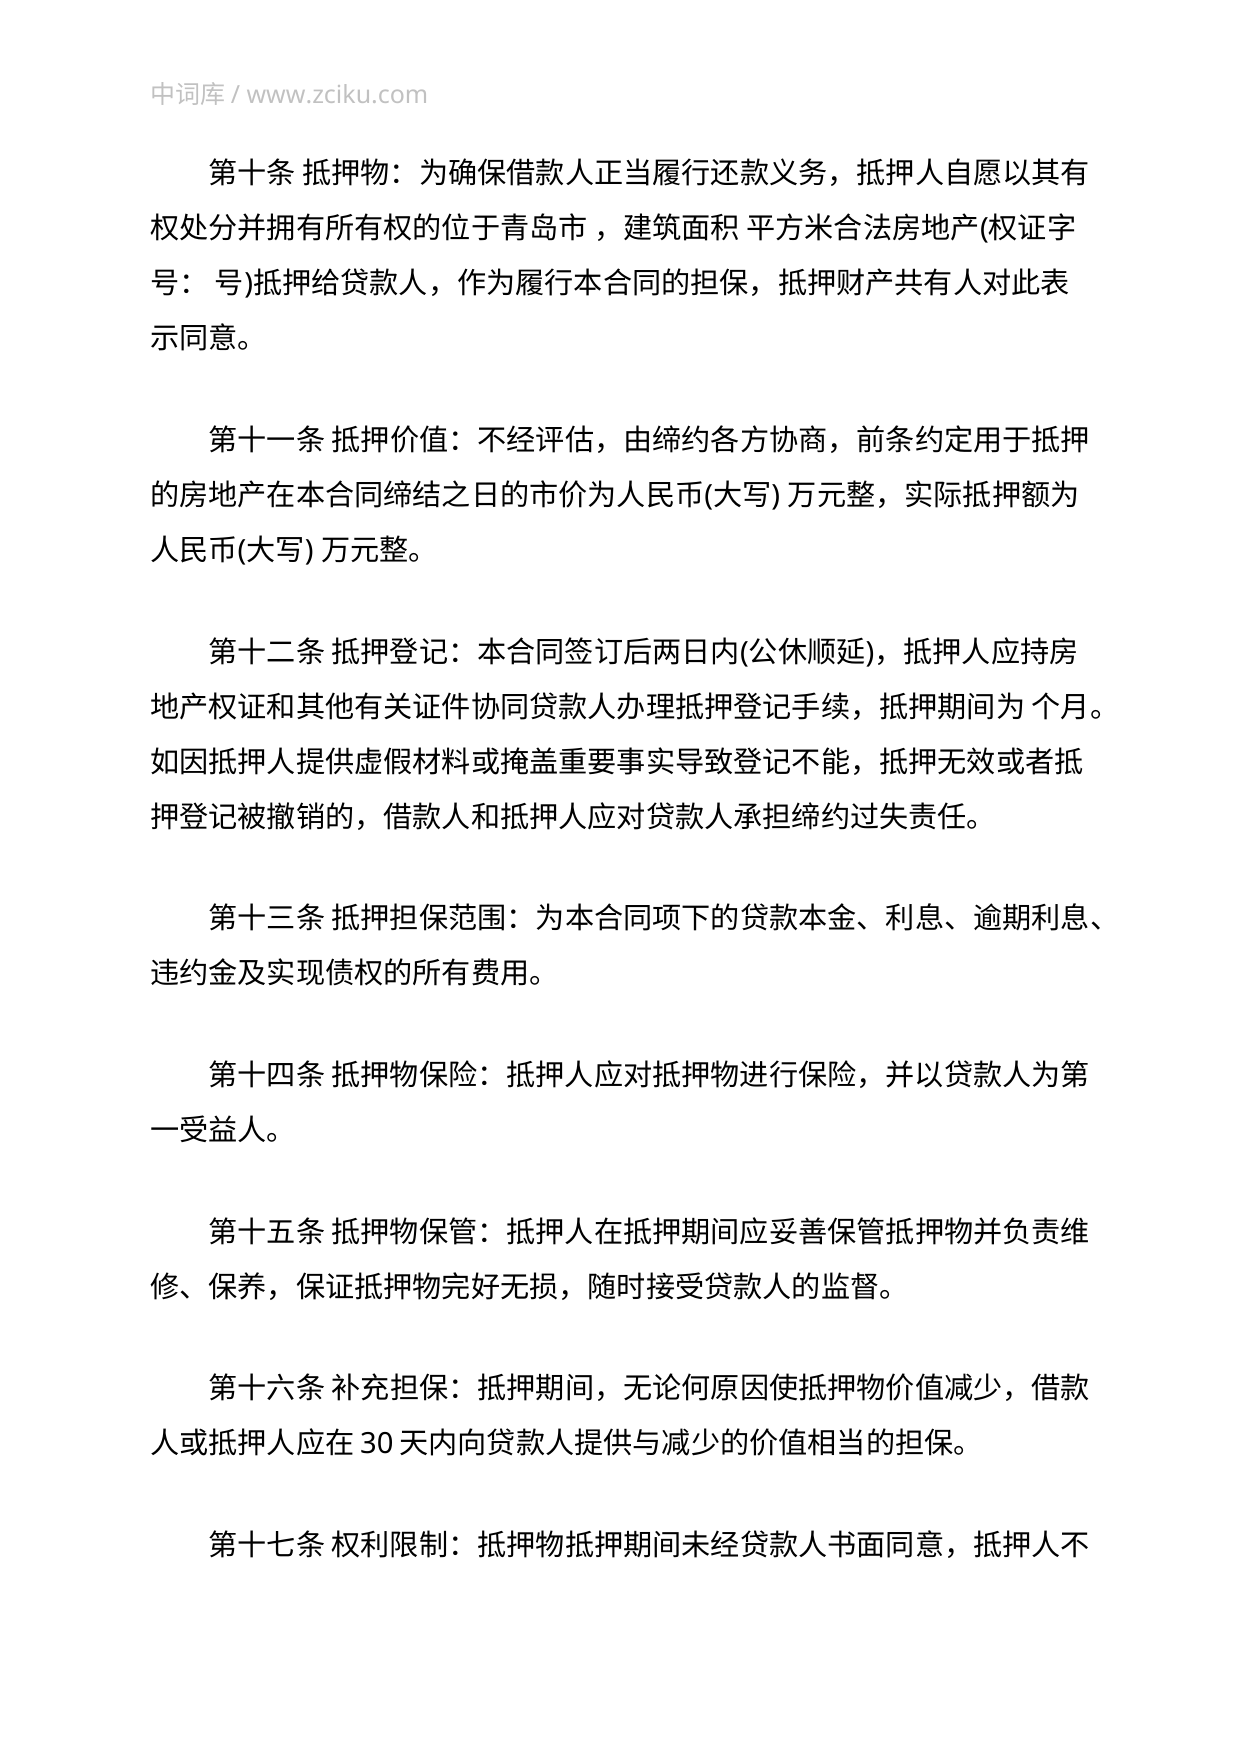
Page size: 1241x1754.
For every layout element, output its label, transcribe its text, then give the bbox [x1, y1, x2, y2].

text 第十二条 抵押登记：本合同签订后两日内(公休顺延)，抵押人应持房地产权证和其他有关证件协同贷款人办理抵押登记手续，抵押期间为 个月。如因抵押人提供虚假材料或掩盖重要事实导致登记不能，抵押无效或者抵押登记被撤销的，借款人和抵押人应对贷款人承担缔约过失责任。 [150, 628, 1090, 836]
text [150, 1522, 1090, 1564]
text 第十一条 抵押价值：不经评估，由缔约各方协商，前条约定用于抵押的房地产在本合同缔结之日的市价为人民币(大写) 万元整，实际抵押额为人民币(大写) 万元整。 [150, 417, 1090, 569]
text 第十三条 抵押担保范围：为本合同项下的贷款本金、利息、逾期利息、违约金及实现债权的所有费用。 [150, 895, 1090, 992]
text 第十四条 抵押物保险：抵押人应对抵押物进行保险，并以贷款人为第一受益人。 [150, 1052, 1090, 1149]
text 第十五条 抵押物保管：抵押人在抵押期间应妥善保管抵押物并负责维修、保养，保证抵押物完好无损，随时接受贷款人的监督。 [150, 1208, 1090, 1306]
text 第十六条 补充担保：抵押期间，无论何原因使抵押物价值减少，借款人或抵押人应在30天内向贷款人提供与减少的价值相当的担保。 [150, 1365, 1090, 1462]
text 第十条 抵押物：为确保借款人正当履行还款义务，抵押人自愿以其有权处分并拥有所有权的位于青岛市 ，建筑面积 平方米合法房地产(权证字号： 号)抵押给贷款人，作为履行本合同的担保，抵押财产共有人对此表示同意。 [150, 150, 1090, 357]
